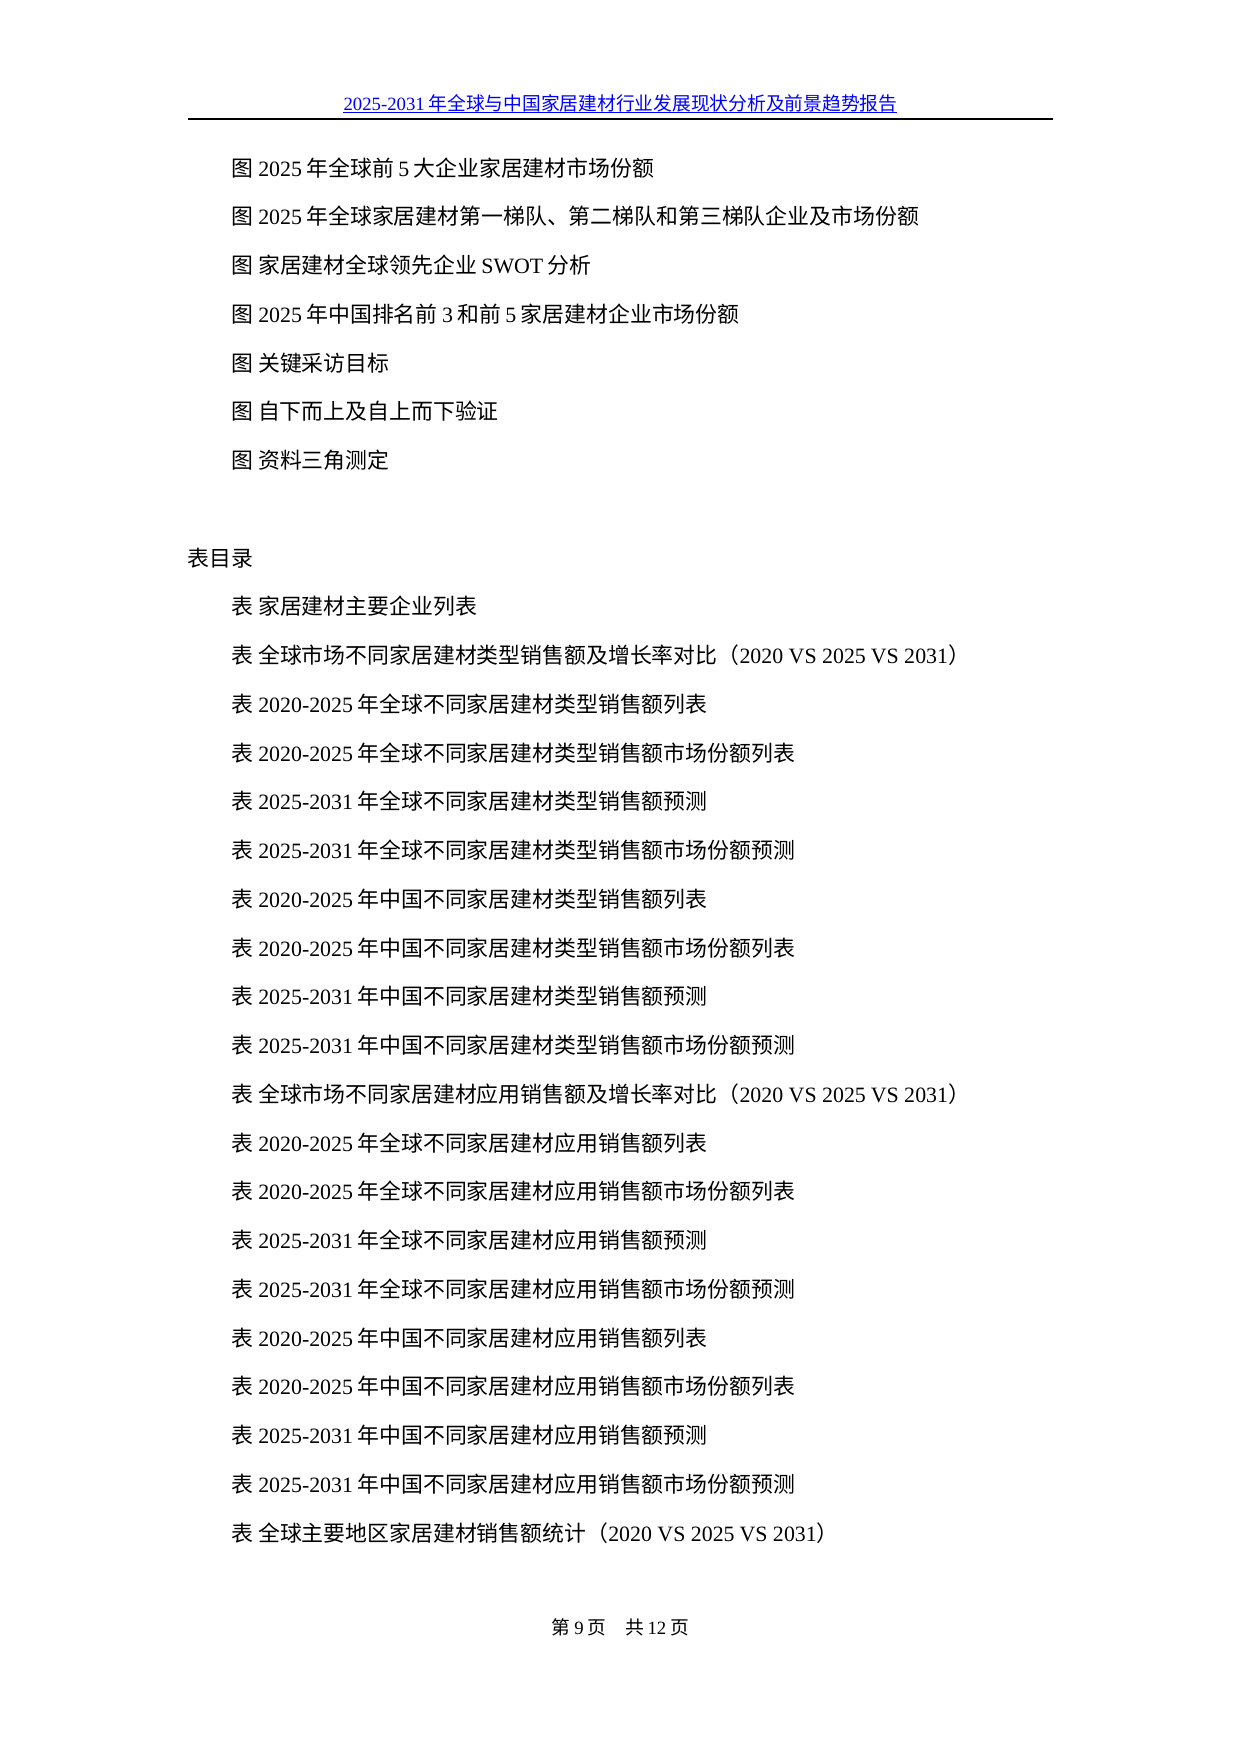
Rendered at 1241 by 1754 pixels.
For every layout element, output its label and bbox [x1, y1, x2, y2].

text [187, 150, 1053, 1548]
